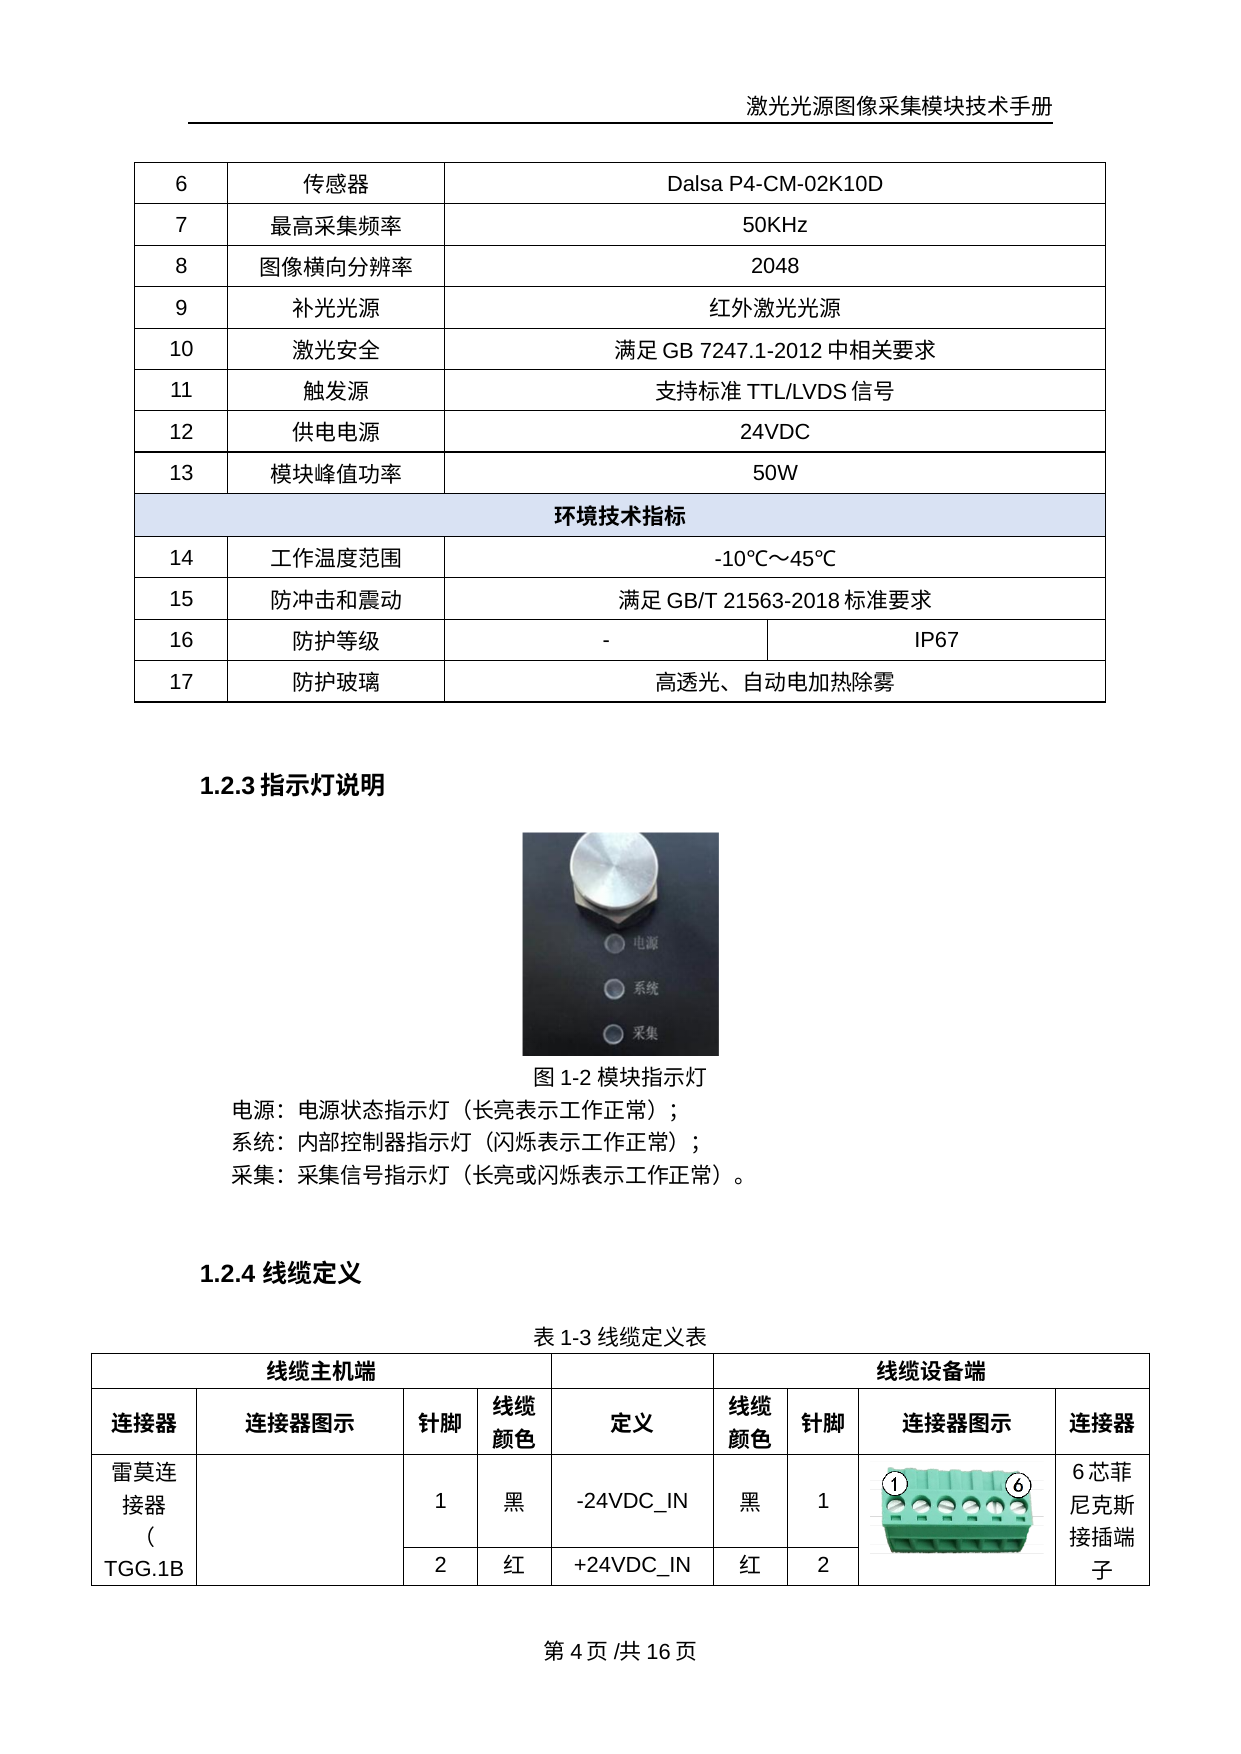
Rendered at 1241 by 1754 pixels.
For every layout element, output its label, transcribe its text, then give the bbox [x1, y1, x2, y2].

table_cell 传感器 [228, 163, 444, 203]
table_cell 11 [135, 370, 227, 410]
picture [870, 1455, 1044, 1562]
table_cell 工作温度范围 [228, 537, 444, 577]
table_cell 防护玻璃 [228, 661, 444, 701]
table_cell 13 [135, 453, 227, 493]
table_cell [859, 1455, 1055, 1585]
table_cell 8 [135, 246, 227, 286]
table_cell 满足GB/T 21563-2018标准要求 [445, 578, 1105, 619]
picture [523, 833, 718, 1056]
text 1.2.4 线缆定义 [174, 1239, 1053, 1304]
table_cell 线缆颜色 [478, 1389, 551, 1454]
table_cell 24VDC [445, 411, 1105, 451]
text 表1-3 线缆定义表 [187, 1320, 1053, 1352]
table_cell 满足GB 7247.1-2012中相关要求 [445, 329, 1105, 369]
table_cell 50KHz [445, 204, 1105, 245]
table_cell +24VDC_IN [552, 1548, 713, 1585]
table_cell 连接器图示 [859, 1389, 1055, 1454]
table_cell 线缆颜色 [714, 1389, 787, 1454]
table_cell 模块峰值功率 [228, 453, 444, 493]
table_cell 12 [135, 411, 227, 451]
table_cell 图像横向分辨率 [228, 246, 444, 286]
table_cell 针脚 [788, 1389, 858, 1454]
table_cell 激光安全 [228, 329, 444, 369]
table_cell 10 [135, 329, 227, 369]
table_cell 环境技术指标 [135, 494, 1105, 536]
table_cell 6 [135, 163, 227, 203]
table_cell 防护等级 [228, 620, 444, 660]
table_cell 15 [135, 578, 227, 619]
table_cell Dalsa P4-CM-02K10D [445, 163, 1105, 203]
table_cell 9 [135, 287, 227, 327]
table_cell 50W [445, 453, 1105, 493]
table_cell 红 [714, 1548, 787, 1585]
table_cell IP67 [768, 620, 1105, 660]
table_cell 1 [788, 1455, 858, 1547]
text 系统：内部控制器指示灯（闪烁表示工作正常）； [187, 1125, 1053, 1157]
table_cell 2 [404, 1548, 477, 1585]
table_cell 供电电源 [228, 411, 444, 451]
table_cell 黑 [478, 1455, 551, 1547]
table_header 线缆设备端 [714, 1354, 1149, 1388]
text 电源：电源状态指示灯（长亮表示工作正常）； [187, 1092, 1053, 1125]
table_cell 14 [135, 537, 227, 577]
table_cell 2048 [445, 246, 1105, 286]
table_cell 支持标准TTL/LVDS信号 [445, 370, 1105, 410]
table_cell 连接器 [92, 1389, 196, 1454]
table_cell -24VDC_IN [552, 1455, 713, 1547]
table_cell 17 [135, 661, 227, 701]
table_cell 触发源 [228, 370, 444, 410]
table_cell 最高采集频率 [228, 204, 444, 245]
table_cell 16 [135, 620, 227, 660]
table_cell - [445, 620, 767, 660]
text 1.2.3指示灯说明 [174, 751, 1053, 816]
table_cell 1 [404, 1455, 477, 1547]
table_cell 2 [788, 1548, 858, 1585]
table_cell 红 [478, 1548, 551, 1585]
table_cell [197, 1455, 403, 1585]
table_cell -10℃～45℃ [445, 537, 1105, 577]
table_cell 6芯菲尼克斯接插端子 [1056, 1455, 1149, 1585]
table_cell 防冲击和震动 [228, 578, 444, 619]
table_header 线缆主机端 [92, 1354, 551, 1388]
table_cell 定义 [552, 1389, 713, 1454]
table_cell 雷莫连接器（TGG.1B.302.CLAD72Z） [92, 1455, 196, 1585]
table_cell 高透光、自动电加热除雾 [445, 661, 1105, 701]
table_cell 黑 [714, 1455, 787, 1547]
table_header [552, 1354, 713, 1388]
text 图1-2 模块指示灯 [187, 1060, 1053, 1092]
table_cell 连接器 [1056, 1389, 1149, 1454]
table_cell 7 [135, 204, 227, 245]
table_cell 补光光源 [228, 287, 444, 327]
table_cell 连接器图示 [197, 1389, 403, 1454]
text 采集：采集信号指示灯（长亮或闪烁表示工作正常）。 [187, 1157, 1053, 1190]
table_cell 针脚 [404, 1389, 477, 1454]
table_cell 红外激光光源 [445, 287, 1105, 327]
